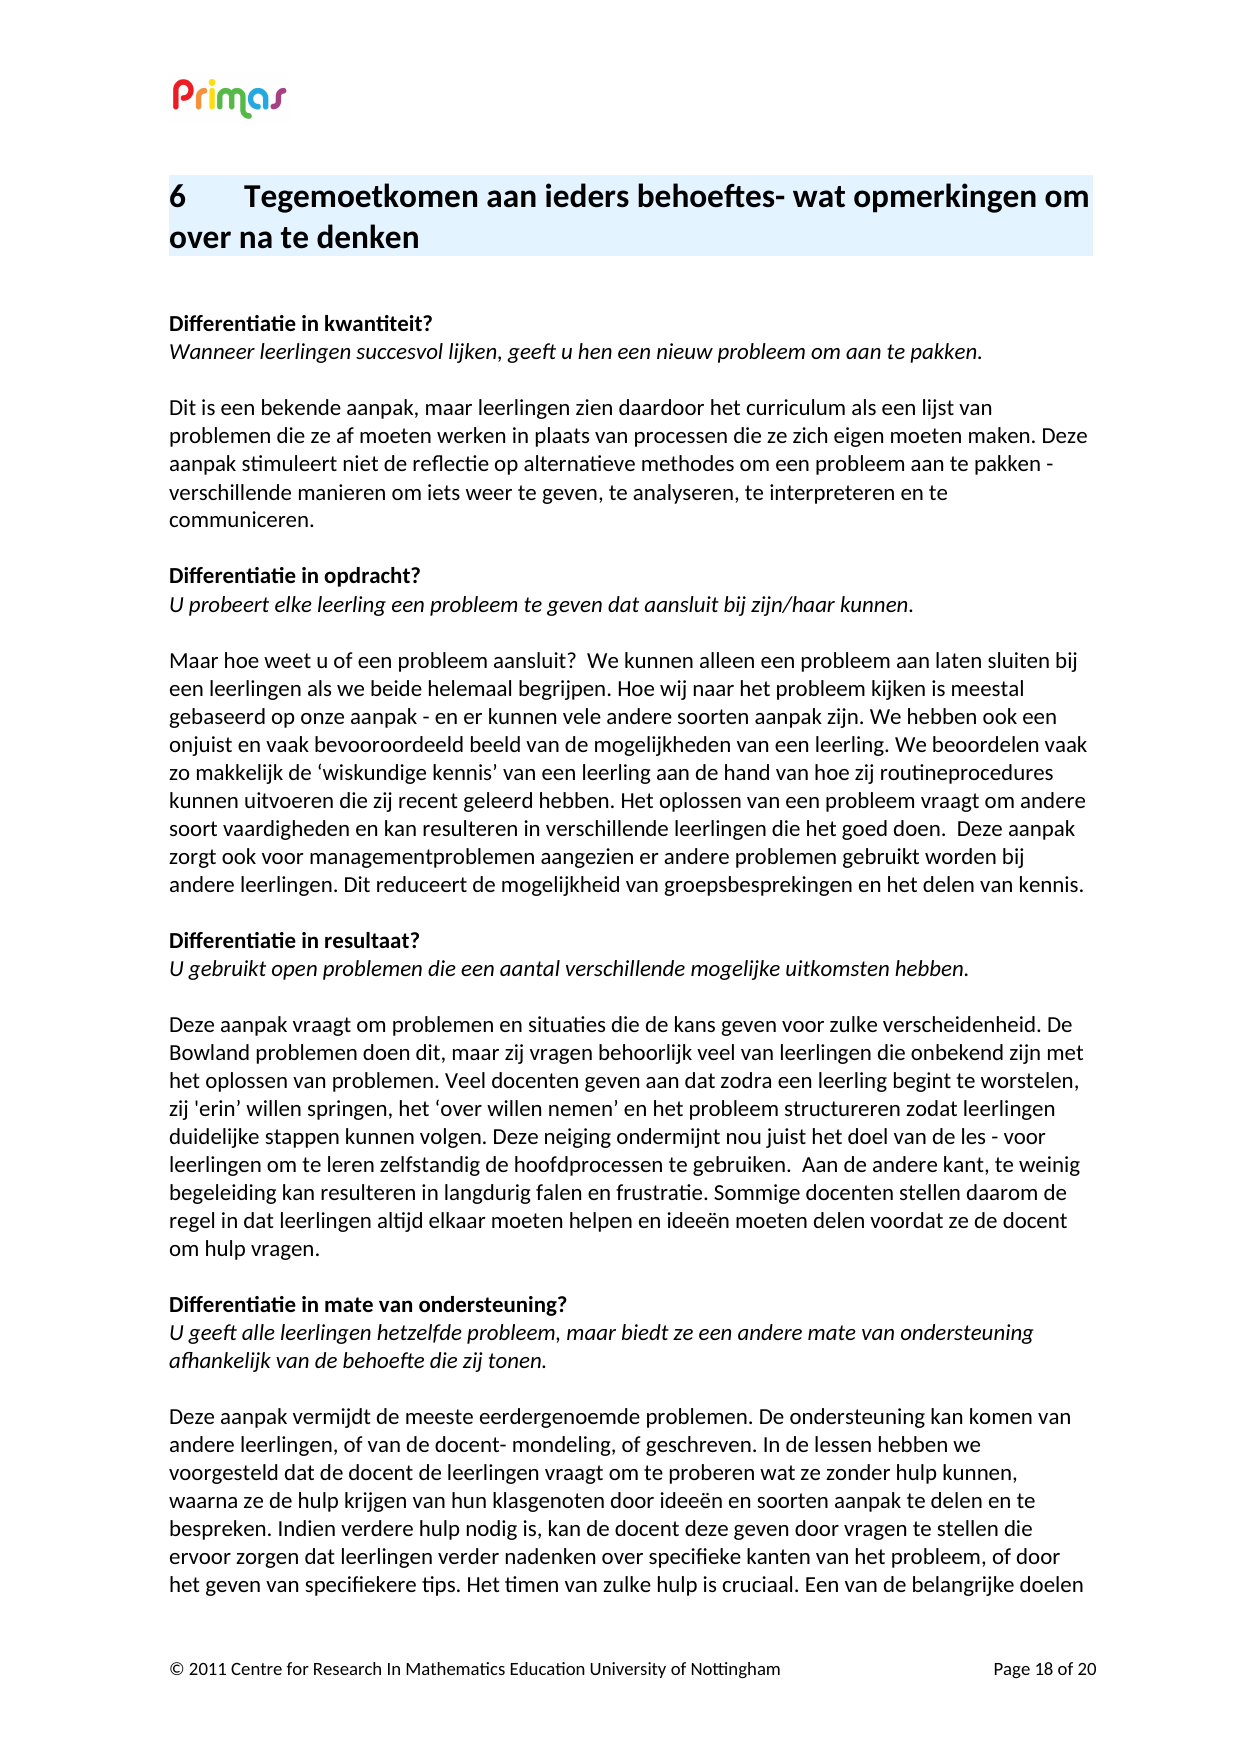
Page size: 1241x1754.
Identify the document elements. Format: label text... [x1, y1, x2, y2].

text Differentiatie in resultaat? [169, 926, 1093, 954]
text Maar hoe weet u of een probleem aansluit? We kunnen alleen een probleem aan laten sluiten bij een leerlingen als we beide helemaal begrijpen. Hoe wij naar het probleem kijken is meestal gebaseerd op onze aanpak - en er kunnen vele andere soorten aanpak zijn. We hebben ook een onjuist en vaak bevooroordeeld beeld van de mogelijkheden van een leerling. We beoordelen vaak zo makkelijk de ‘wiskundige kennis’ van een leerling aan de hand van hoe zij routineprocedures kunnen uitvoeren die zij recent geleerd hebben. Het oplossen van een probleem vraagt om andere soort vaardigheden en kan resulteren in verschillende leerlingen die het goed doen. Deze aanpak zorgt ook voor managementproblemen aangezien er andere problemen gebruikt worden bij andere leerlingen. Dit reduceert de mogelijkheid van groepsbesprekingen en het delen van kennis. [169, 646, 1093, 898]
text Differentiatie in mate van ondersteuning? [169, 1290, 1093, 1318]
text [169, 1402, 1093, 1598]
picture [168, 73, 289, 122]
text Wanneer leerlingen succesvol lijken, geeft u hen een nieuw probleem om aan te pakken. [169, 337, 1093, 366]
text Differentiatie in opdracht? [169, 562, 1093, 590]
text Deze aanpak vraagt om problemen en situaties die de kans geven voor zulke verscheidenheid. De Bowland problemen doen dit, maar zij vragen behoorlijk veel van leerlingen die onbekend zijn met het oplossen van problemen. Veel docenten geven aan dat zodra een leerling begint te worstelen, zij 'erin’ willen springen, het ‘over willen nemen’ en het probleem structureren zodat leerlingen duidelijke stappen kunnen volgen. Deze neiging ondermijnt nou juist het doel van de les - voor leerlingen om te leren zelfstandig de hoofdprocessen te gebruiken. Aan de andere kant, te weinig begeleiding kan resulteren in langdurig falen en frustratie. Sommige docenten stellen daarom de regel in dat leerlingen altijd elkaar moeten helpen en ideeën moeten delen voordat ze de docent om hulp vragen. [169, 1010, 1093, 1262]
text U probeert elke leerling een probleem te geven dat aansluit bij zijn/haar kunnen. [169, 590, 1093, 618]
text U gebruikt open problemen die een aantal verschillende mogelijke uitkomsten hebben. [169, 954, 1093, 982]
subtitle 6 Tegemoetkomen aan ieders behoeftes- wat opmerkingen om over na te denken [169, 175, 1093, 256]
text Dit is een bekende aanpak, maar leerlingen zien daardoor het curriculum als een lijst van problemen die ze af moeten werken in plaats van processen die ze zich eigen moeten maken. Deze aanpak stimuleert niet de reflectie op alternatieve methodes om een probleem aan te pakken - verschillende manieren om iets weer te geven, te analyseren, te interpreteren en te communiceren. [169, 393, 1093, 534]
text U geeft alle leerlingen hetzelfde probleem, maar biedt ze een andere mate van ondersteuning afhankelijk van de behoefte die zij tonen. [169, 1318, 1093, 1374]
text Differentiatie in kwantiteit? [169, 309, 1093, 337]
